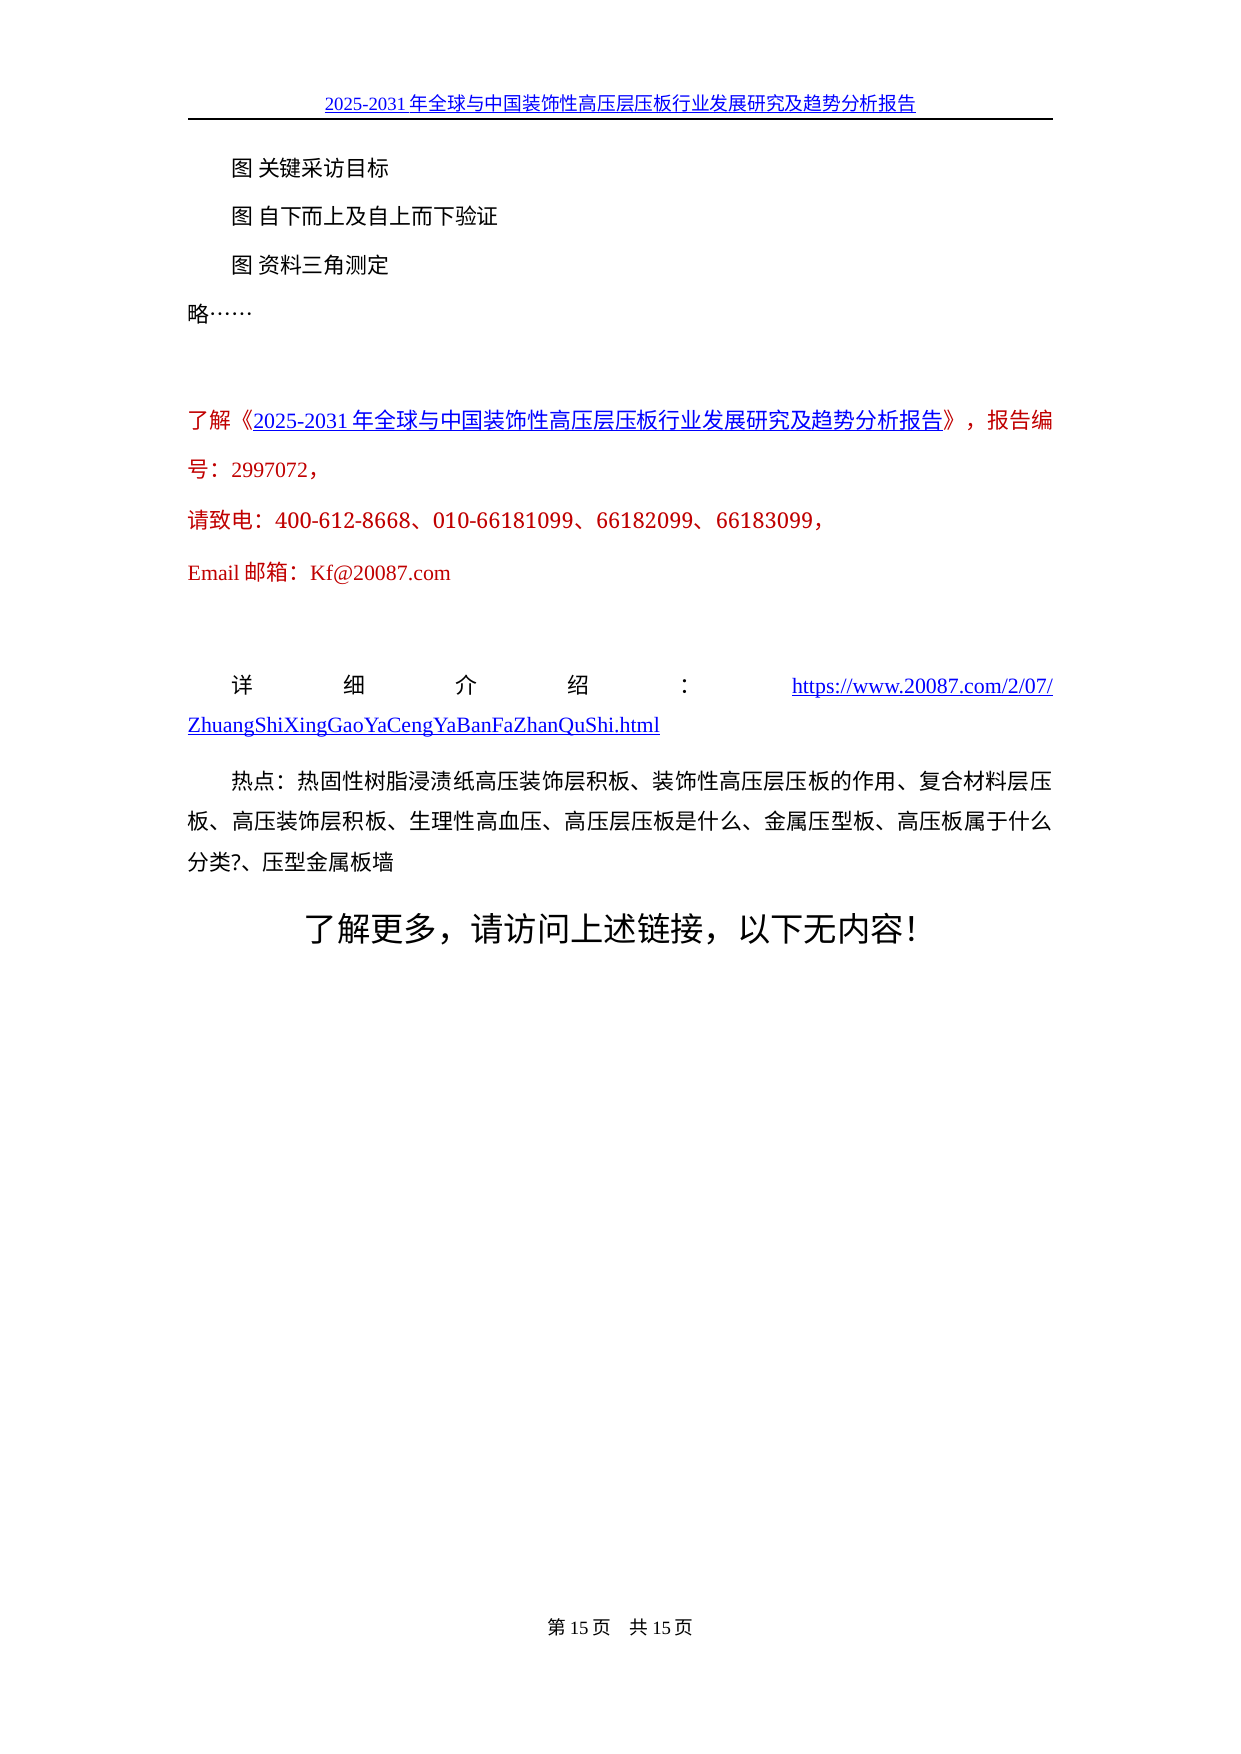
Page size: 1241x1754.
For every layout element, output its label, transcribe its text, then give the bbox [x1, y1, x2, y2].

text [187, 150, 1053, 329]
text Email邮箱：Kf@20087.com [187, 555, 1053, 587]
text 热点：热固性树脂浸渍纸高压装饰层积板、装饰性高压层压板的作用、复合材料层压板、高压装饰层积板、生理性高血压、高压层压板是什么、金属压型板、高压板属于什么分类?、压型金属板墙 [187, 763, 1053, 877]
text 请致电：400-612-8668、010-66181099、66182099、66183099， [187, 503, 1053, 536]
title 了解更多，请访问上述链接，以下无内容！ [187, 894, 1053, 959]
text 详细介绍：https://www.20087.com/2/07/ZhuangShiXingGaoYaCengYaBanFaZhanQuShi.html [187, 668, 1053, 741]
text 了解《2025-2031年全球与中国装饰性高压层压板行业发展研究及趋势分析报告》，报告编号：2997072， [187, 403, 1053, 484]
